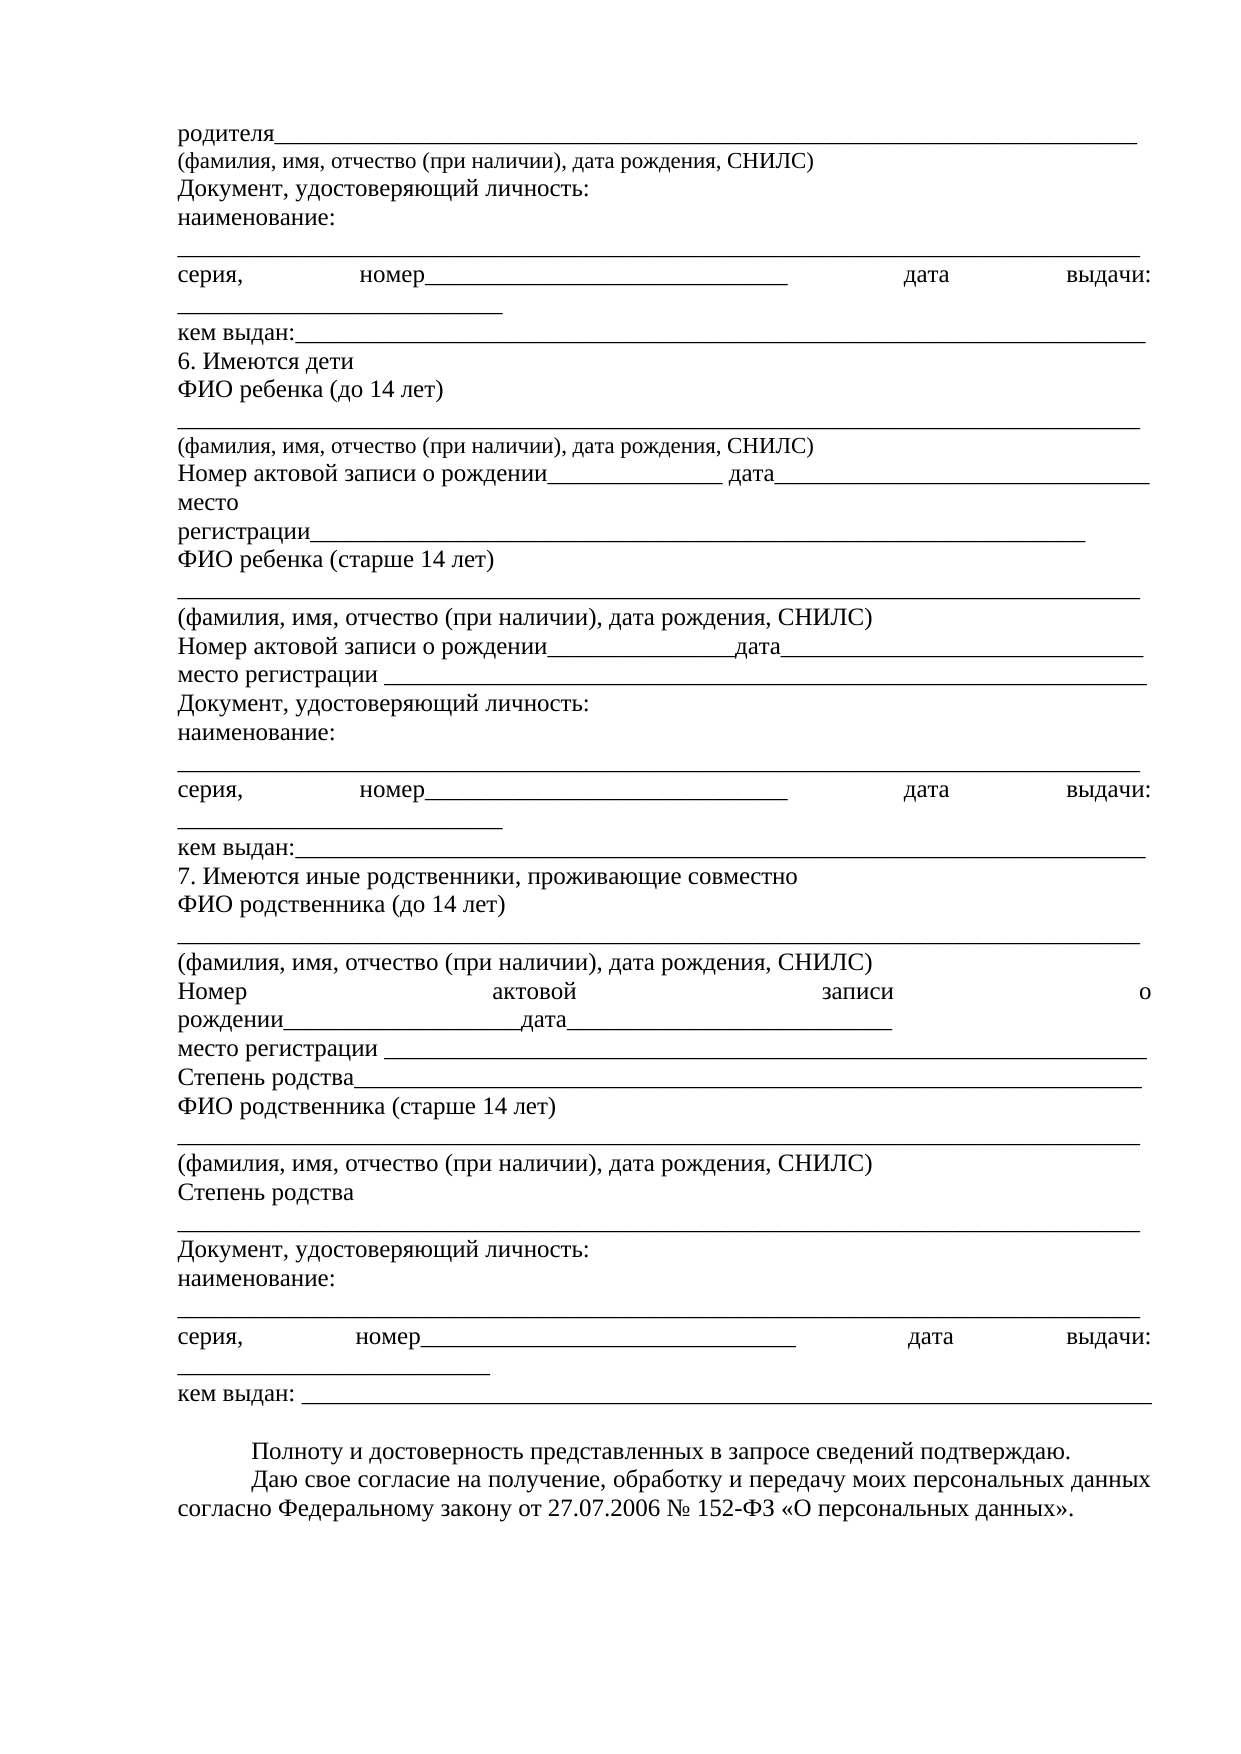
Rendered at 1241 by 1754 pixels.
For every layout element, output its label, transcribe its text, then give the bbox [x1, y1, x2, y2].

text ФИО родственника (старше 14 лет) [177, 1091, 1152, 1119]
text (фамилия, имя, отчество (при наличии), дата рождения, СНИЛС) [177, 432, 1152, 458]
text Документ, удостоверяющий личность: [177, 1234, 1152, 1263]
text 6. Имеются дети [177, 346, 1152, 374]
text _____________________________________________________________________________ [177, 403, 1152, 432]
text Степень родства_______________________________________________________________ [177, 1062, 1152, 1091]
text серия, номер______________________________ дата выдачи: _________________________ [177, 1321, 1152, 1378]
text наименование: _____________________________________________________________________________ [177, 1263, 1152, 1321]
text (фамилия, имя, отчество (при наличии), дата рождения, СНИЛС) [177, 602, 1152, 631]
text кем выдан:____________________________________________________________________ [177, 317, 1152, 346]
text ФИО родственника (до 14 лет) [177, 889, 1152, 918]
text кем выдан:____________________________________________________________________ [177, 832, 1152, 861]
text _____________________________________________________________________________ [177, 918, 1152, 947]
text место регистрации _____________________________________________________________ [177, 659, 1152, 688]
text место регистрации______________________________________________________________ [177, 487, 1152, 544]
text ФИО ребенка (до 14 лет) [177, 374, 1152, 403]
text _____________________________________________________________________________ [177, 573, 1152, 602]
text Документ, удостоверяющий личность: [177, 688, 1152, 717]
text Полноту и достоверность представленных в запросе сведений подтверждаю. [177, 1436, 1152, 1464]
text наименование: _____________________________________________________________________________ [177, 202, 1152, 259]
text Номер актовой записи о рождении______________ дата______________________________ [177, 458, 1152, 487]
text наименование: _____________________________________________________________________________ [177, 717, 1152, 774]
text _____________________________________________________________________________ [177, 1119, 1152, 1148]
text кем выдан: ____________________________________________________________________ [177, 1378, 1152, 1407]
text Даю свое согласие на получение, обработку и передачу моих персональных данных согласно Федеральному закону от 27.07.2006 № 152-ФЗ «О персональных данных». [177, 1464, 1152, 1522]
text Номер актовой записи о рождении___________________дата__________________________ [177, 976, 1152, 1033]
text Степень родства [177, 1177, 1152, 1206]
text серия, номер_____________________________ дата выдачи: __________________________ [177, 774, 1152, 832]
text (фамилия, имя, отчество (при наличии), дата рождения, СНИЛС) [177, 147, 1152, 173]
text 7. Имеются иные родственники, проживающие совместно [177, 861, 1152, 889]
text (фамилия, имя, отчество (при наличии), дата рождения, СНИЛС) [177, 1148, 1152, 1177]
text (фамилия, имя, отчество (при наличии), дата рождения, СНИЛС) [177, 947, 1152, 976]
text Документ, удостоверяющий личность: [177, 173, 1152, 202]
text серия, номер_____________________________ дата выдачи: __________________________ [177, 259, 1152, 317]
text Номер актовой записи о рождении_______________дата_____________________________ [177, 631, 1152, 659]
text _____________________________________________________________________________ [177, 1206, 1152, 1234]
text родителя_____________________________________________________________________ [177, 118, 1152, 147]
text место регистрации _____________________________________________________________ [177, 1033, 1152, 1062]
text ФИО ребенка (старше 14 лет) [177, 544, 1152, 573]
